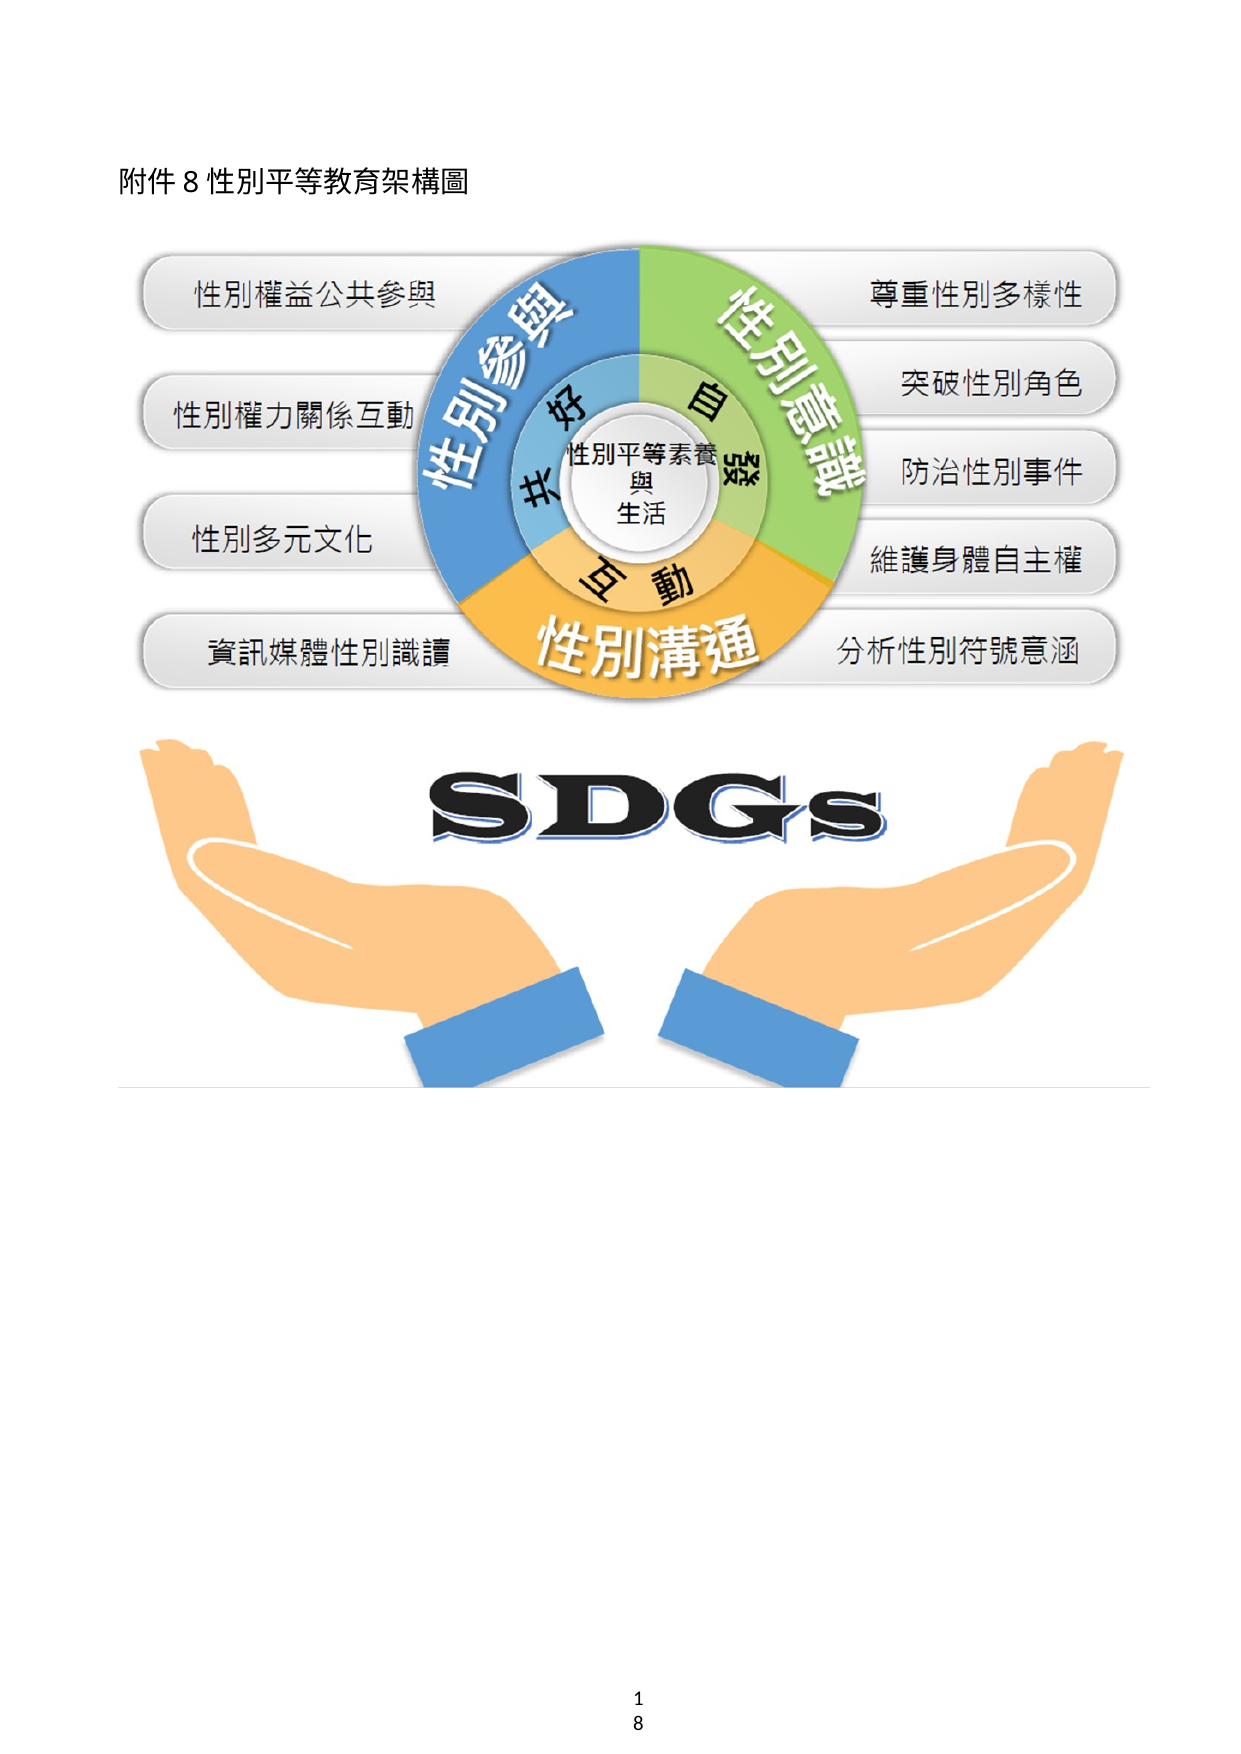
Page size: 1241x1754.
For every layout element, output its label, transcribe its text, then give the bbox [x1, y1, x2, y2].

text 附件8 性別平等教育架構圖 [118, 138, 1150, 221]
picture [118, 227, 1150, 1088]
